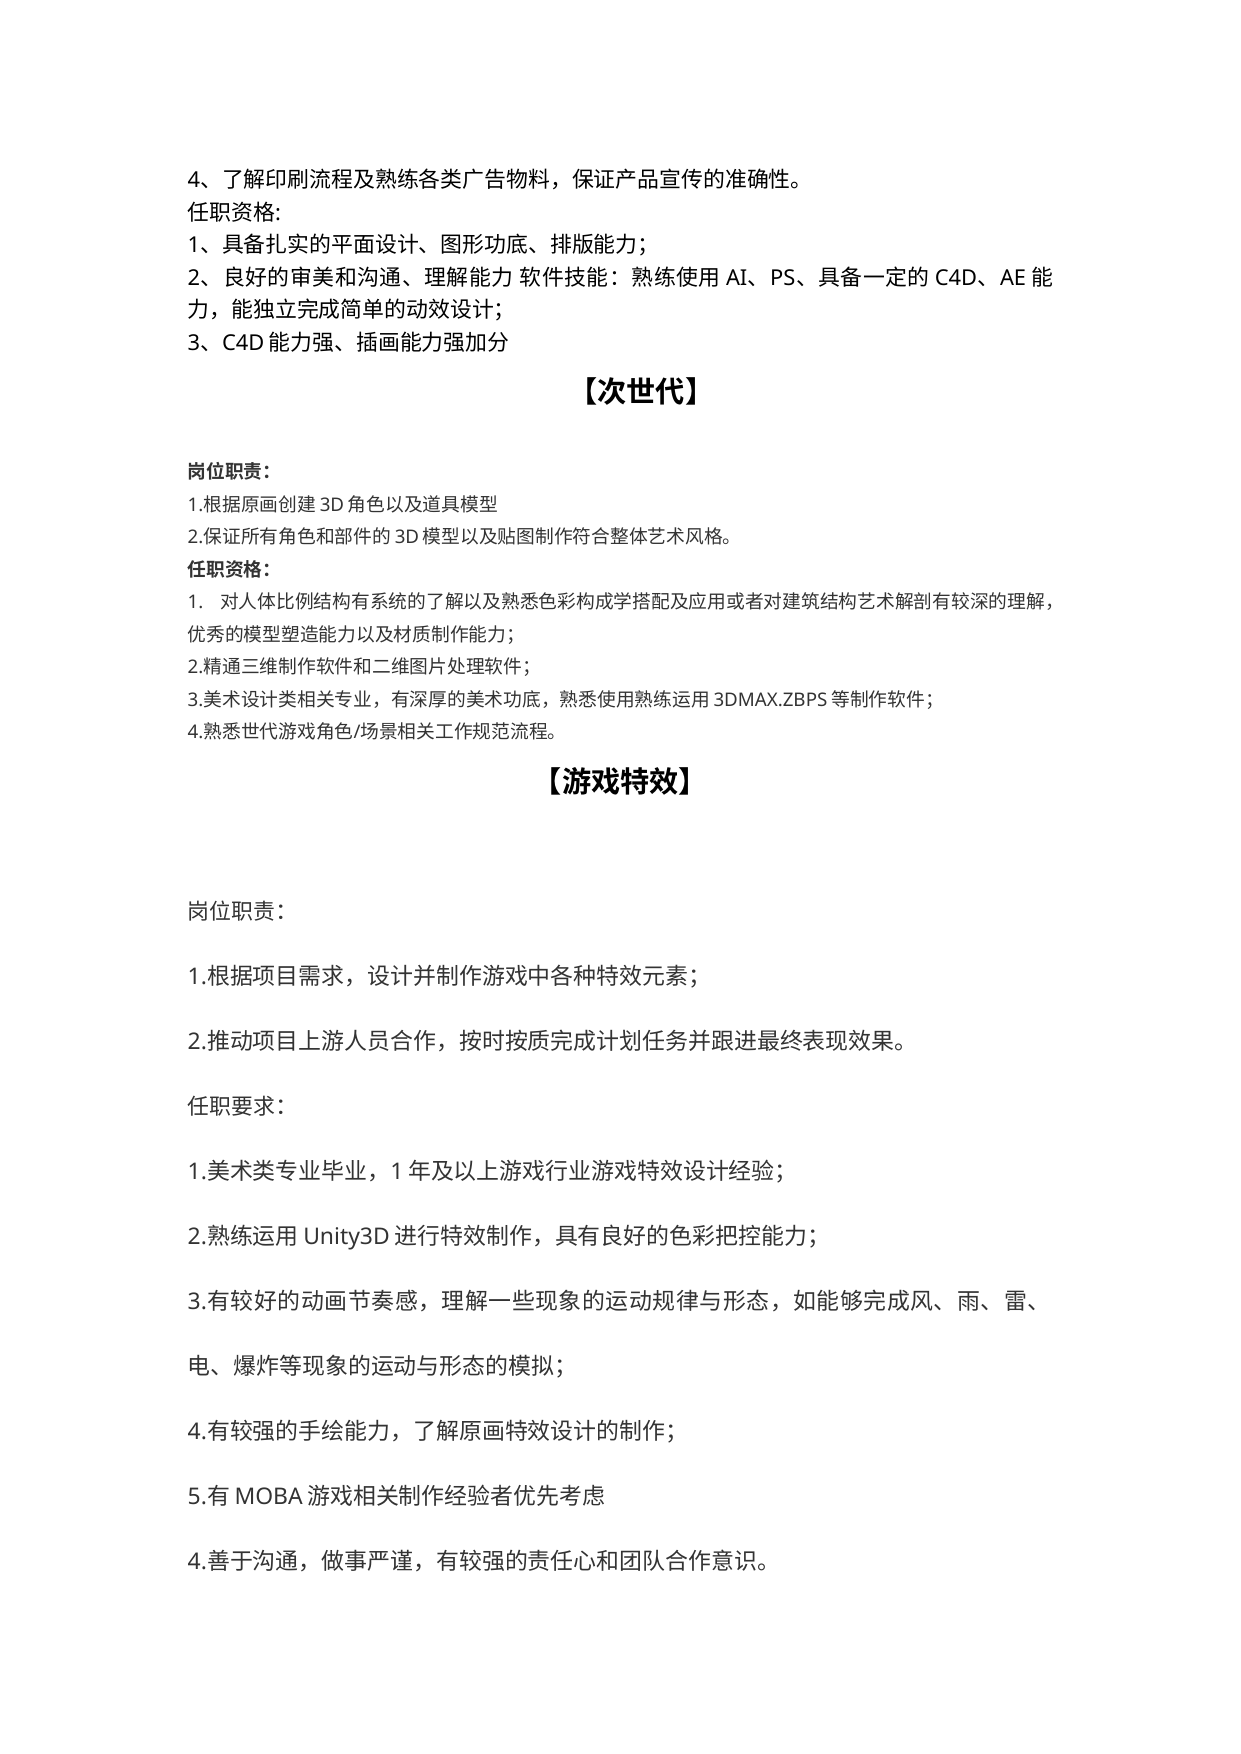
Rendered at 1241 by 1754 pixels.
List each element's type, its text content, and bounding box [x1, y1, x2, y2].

text 1、具备扎实的平面设计、图形功底、排版能力； [187, 227, 1053, 259]
text 任职资格: [187, 194, 1053, 227]
text 岗位职责： [187, 454, 1053, 487]
text 任职资格： [187, 552, 1053, 584]
list 2.精通三维制作软件和二维图片处理软件； [187, 649, 1053, 682]
text 3、C4D能力强、插画能力强加分 [187, 324, 1053, 357]
text 【游戏特效】 [187, 747, 1053, 812]
text 【次世代】 [187, 357, 1053, 422]
text 4、了解印刷流程及熟练各类广告物料，保证产品宣传的准确性。 [187, 162, 1053, 194]
list 岗位职责： 1.根据项目需求，设计并制作游戏中各种特效元素； 2.推动项目上游人员合作，按时按质完成计划任务并跟进最终表现效果。 任职要求： 1.美术类专业毕业，1年及以上游戏行业游戏特效设计经验； 2.熟练运用Unity3D进行特效制作，具有良好的色彩把控能力； 3.有较好的动画节奏感，理解一些现象的运动规律与形态，如能够完成风、雨、雷、电、爆炸等现象的运动与形态的模拟； 4.有较强的手绘能力，了解原画特效设计的制作； 5.有MOBA游戏相关制作经验者优先考虑 4.善于沟通，做事严谨，有较强的责任心和团队合作意识。 [187, 877, 1053, 1592]
list 对人体比例结构有系统的了解以及熟悉色彩构成学搭配及应用或者对建筑结构艺术解剖有较深的理解，优秀的模型塑造能力以及材质制作能力； [187, 584, 1053, 649]
text 2、良好的审美和沟通、理解能力 软件技能：熟练使用AI、PS、具备一定的C4D、AE能力，能独立完成简单的动效设计； [187, 259, 1053, 324]
list 1.根据原画创建3D角色以及道具模型 [187, 487, 1053, 519]
list 3.美术设计类相关专业，有深厚的美术功底，熟悉使用熟练运用3DMAX.ZBPS等制作软件； [187, 682, 1053, 714]
list 4.熟悉世代游戏角色/场景相关工作规范流程。 [187, 714, 1053, 747]
list 2.保证所有角色和部件的3D模型以及贴图制作符合整体艺术风格。 [187, 519, 1053, 552]
